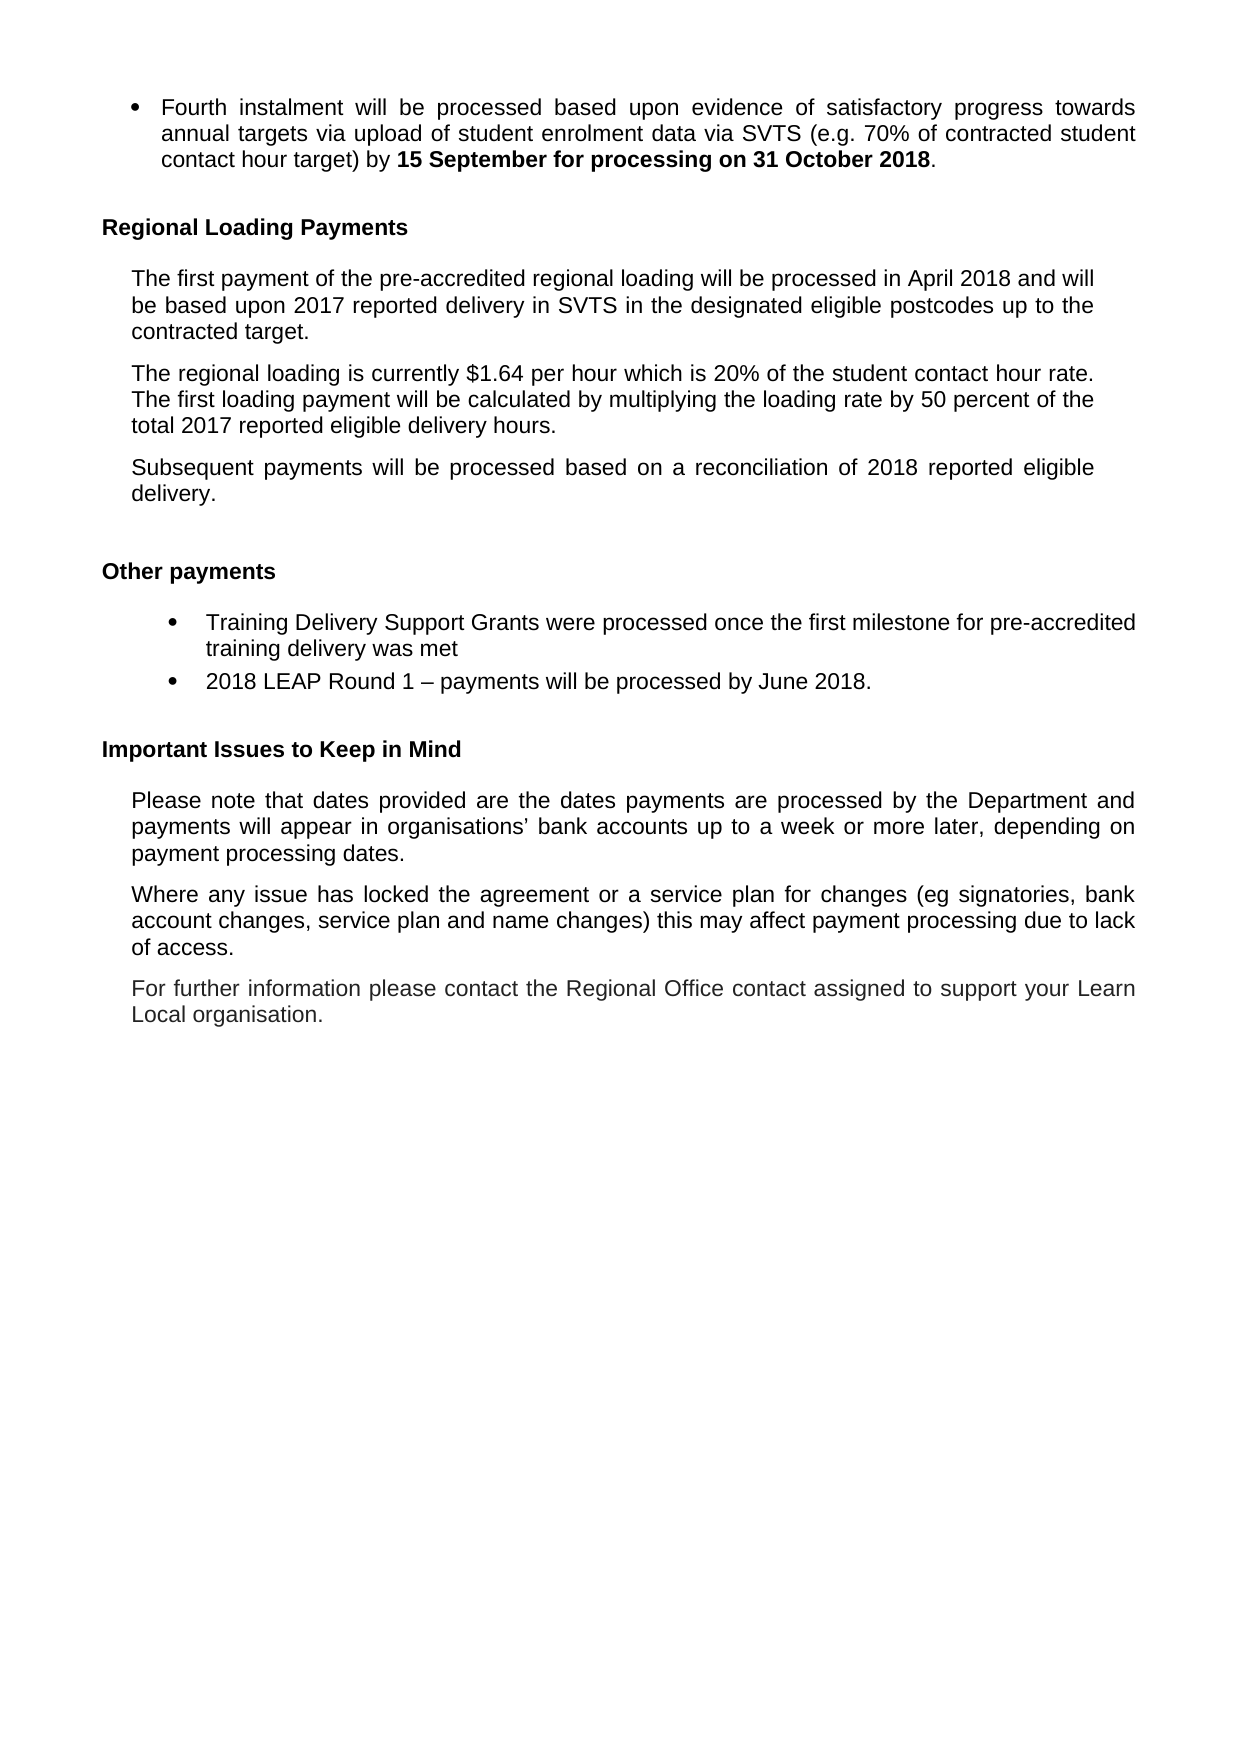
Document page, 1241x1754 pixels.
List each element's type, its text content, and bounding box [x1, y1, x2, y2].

text Please note that dates provided are the dates payments are processed by the Department and payments will appear in organisations’ bank accounts up to a week or more later, depending on payment processing dates. [131, 787, 1137, 866]
text The first payment of the pre-accredited regional loading will be processed in April 2018 and will be based upon 2017 reported delivery in SVTS in the designated eligible postcodes up to the contracted target. [131, 265, 1096, 344]
text Subsequent payments will be processed based on a reconciliation of 2018 reported eligible delivery. [131, 453, 1096, 506]
list Fourth instalment will be processed based upon evidence of satisfactory progress towards annual targets via upload of student enrolment data via SVTS (e.g. 70% of contracted student contact hour target) by 15 September for processing on 31 October 2018. [131, 94, 1137, 173]
text Important Issues to Keep in Mind [102, 736, 1096, 762]
text Regional Loading Payments [102, 214, 1096, 240]
text Where any issue has locked the agreement or a service plan for changes (eg signatories, bank account changes, service plan and name changes) this may affect payment processing due to lack of access. [131, 881, 1137, 960]
list Training Delivery Support Grants were processed once the first milestone for pre-accredited training delivery was met [168, 609, 1137, 662]
text For further information please contact the Regional Office contact assigned to support your Learn Local organisation. [131, 975, 1137, 1028]
text Other payments [102, 558, 1096, 584]
text The regional loading is currently $1.64 per hour which is 20% of the student contact hour rate. The first loading payment will be calculated by multiplying the loading rate by 50 percent of the total 2017 reported eligible delivery hours. [131, 359, 1096, 438]
list 2018 LEAP Round 1 – payments will be processed by June 2018. [168, 668, 1137, 694]
